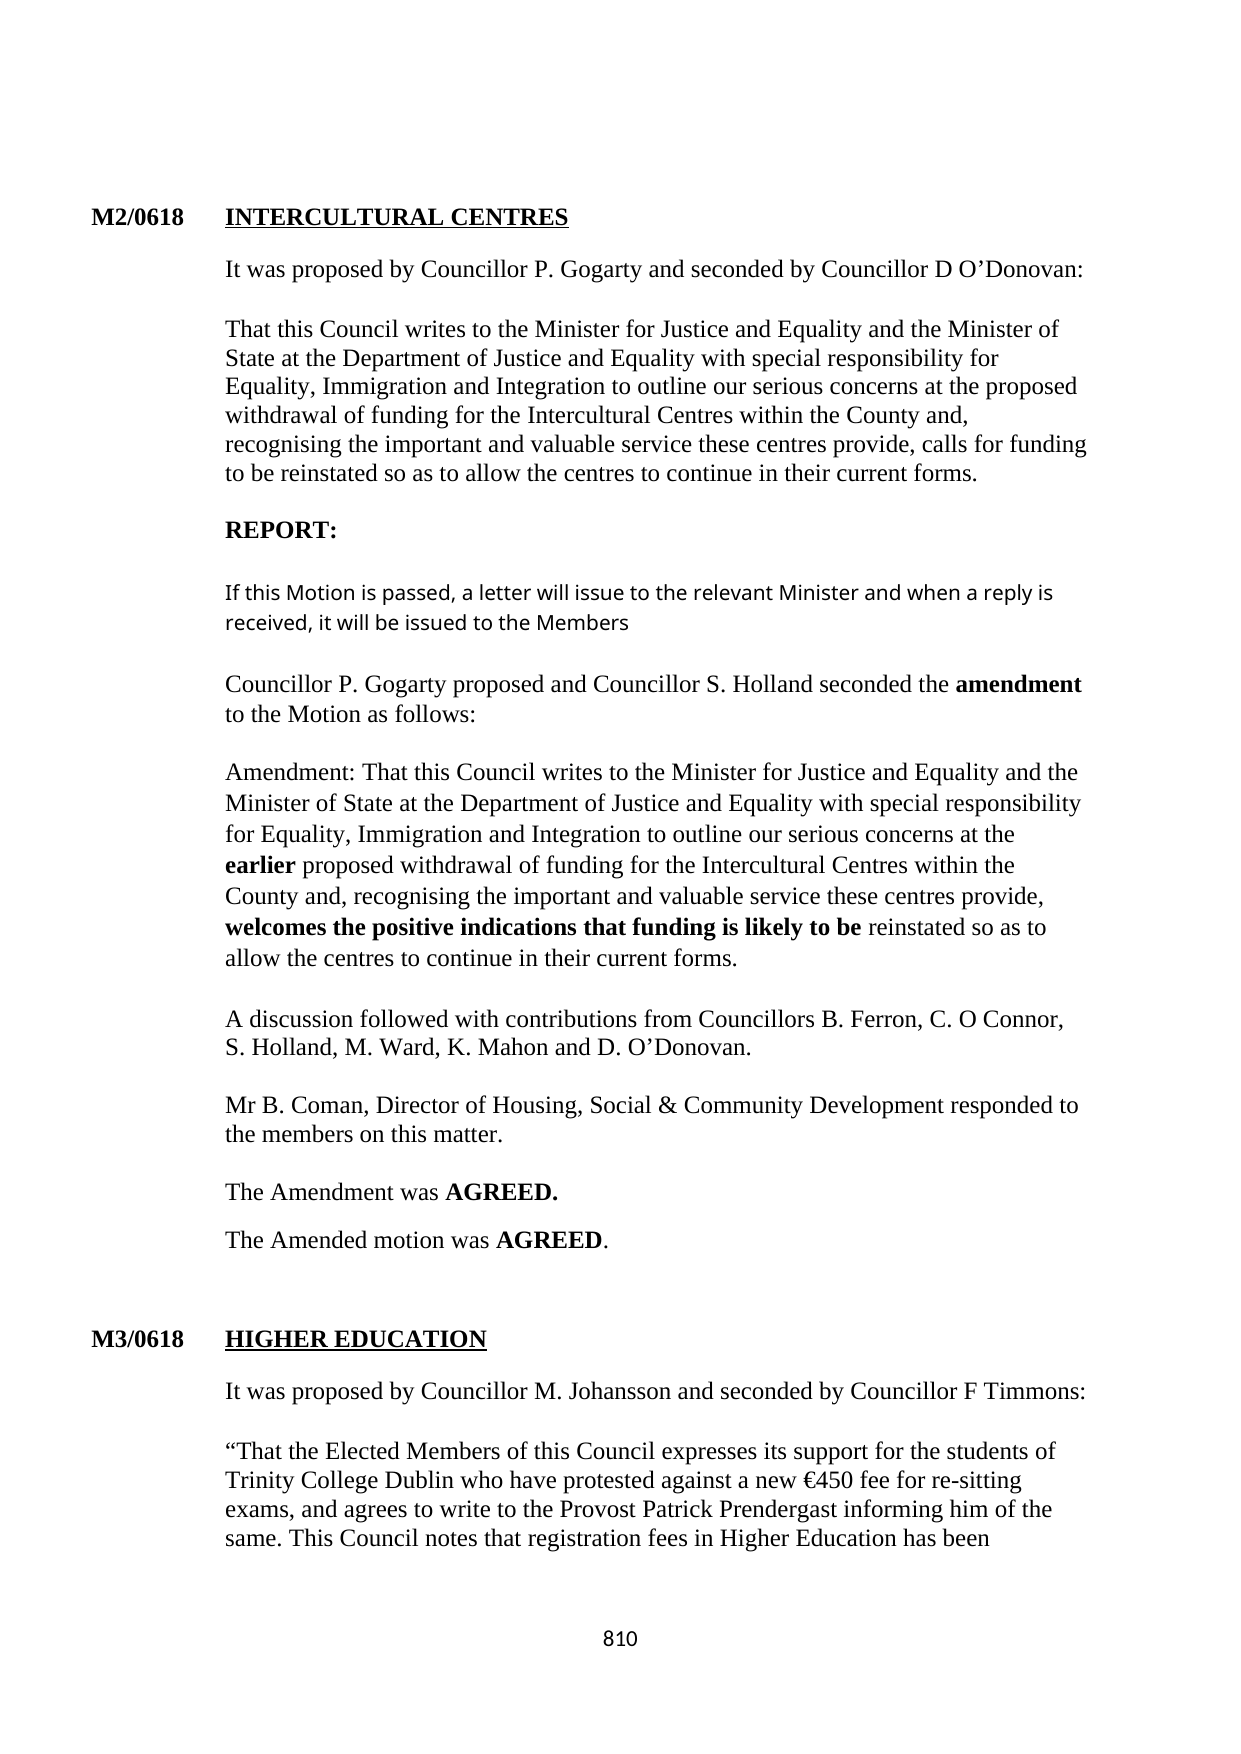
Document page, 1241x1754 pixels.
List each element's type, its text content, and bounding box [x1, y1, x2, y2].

text M2/0618 INTERCULTURAL CENTRES [91, 202, 1090, 231]
text The Amended motion was AGREED. [150, 1225, 1090, 1253]
text A discussion followed with contributions from Councillors B. Ferron, C. O Connor, S. Holland, M. Ward, K. Mahon and D. O’Donovan. [225, 1004, 1090, 1061]
text M3/0618 HIGHER EDUCATION [91, 1324, 1090, 1353]
text Councillor P. Gogarty proposed and Councillor S. Holland seconded the amendment to the Motion as follows: [150, 665, 1090, 728]
text The Amendment was AGREED. [225, 1177, 1090, 1206]
text Amendment: That this Council writes to the Minister for Justice and Equality and the Minister of State at the Department of Justice and Equality with special responsibility for Equality, Immigration and Integration to outline our serious concerns at the earlier proposed withdrawal of funding for the Intercultural Centres within the County and, recognising the important and valuable service these centres provide, welcomes the positive indications that funding is likely to be reinstated so as to allow the centres to continue in their current forms. [225, 757, 1090, 972]
text It was proposed by Councillor P. Gogarty and seconded by Councillor D O’Donovan: [91, 254, 1090, 282]
text It was proposed by Councillor M. Johansson and seconded by Councillor F Timmons: [91, 1376, 1090, 1405]
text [225, 1436, 1090, 1551]
text That this Council writes to the Minister for Justice and Equality and the Minister of State at the Department of Justice and Equality with special responsibility for Equality, Immigration and Integration to outline our serious concerns at the proposed withdrawal of funding for the Intercultural Centres within the County and, recognising the important and valuable service these centres provide, calls for funding to be reinstated so as to allow the centres to continue in their current forms. [225, 314, 1090, 486]
text If this Motion is passed, a letter will issue to the relevant Minister and when a reply is received, it will be issued to the Members [150, 573, 1090, 636]
text REPORT: [150, 516, 1090, 544]
text Mr B. Coman, Director of Housing, Social & Community Development responded to the members on this matter. [225, 1090, 1090, 1148]
